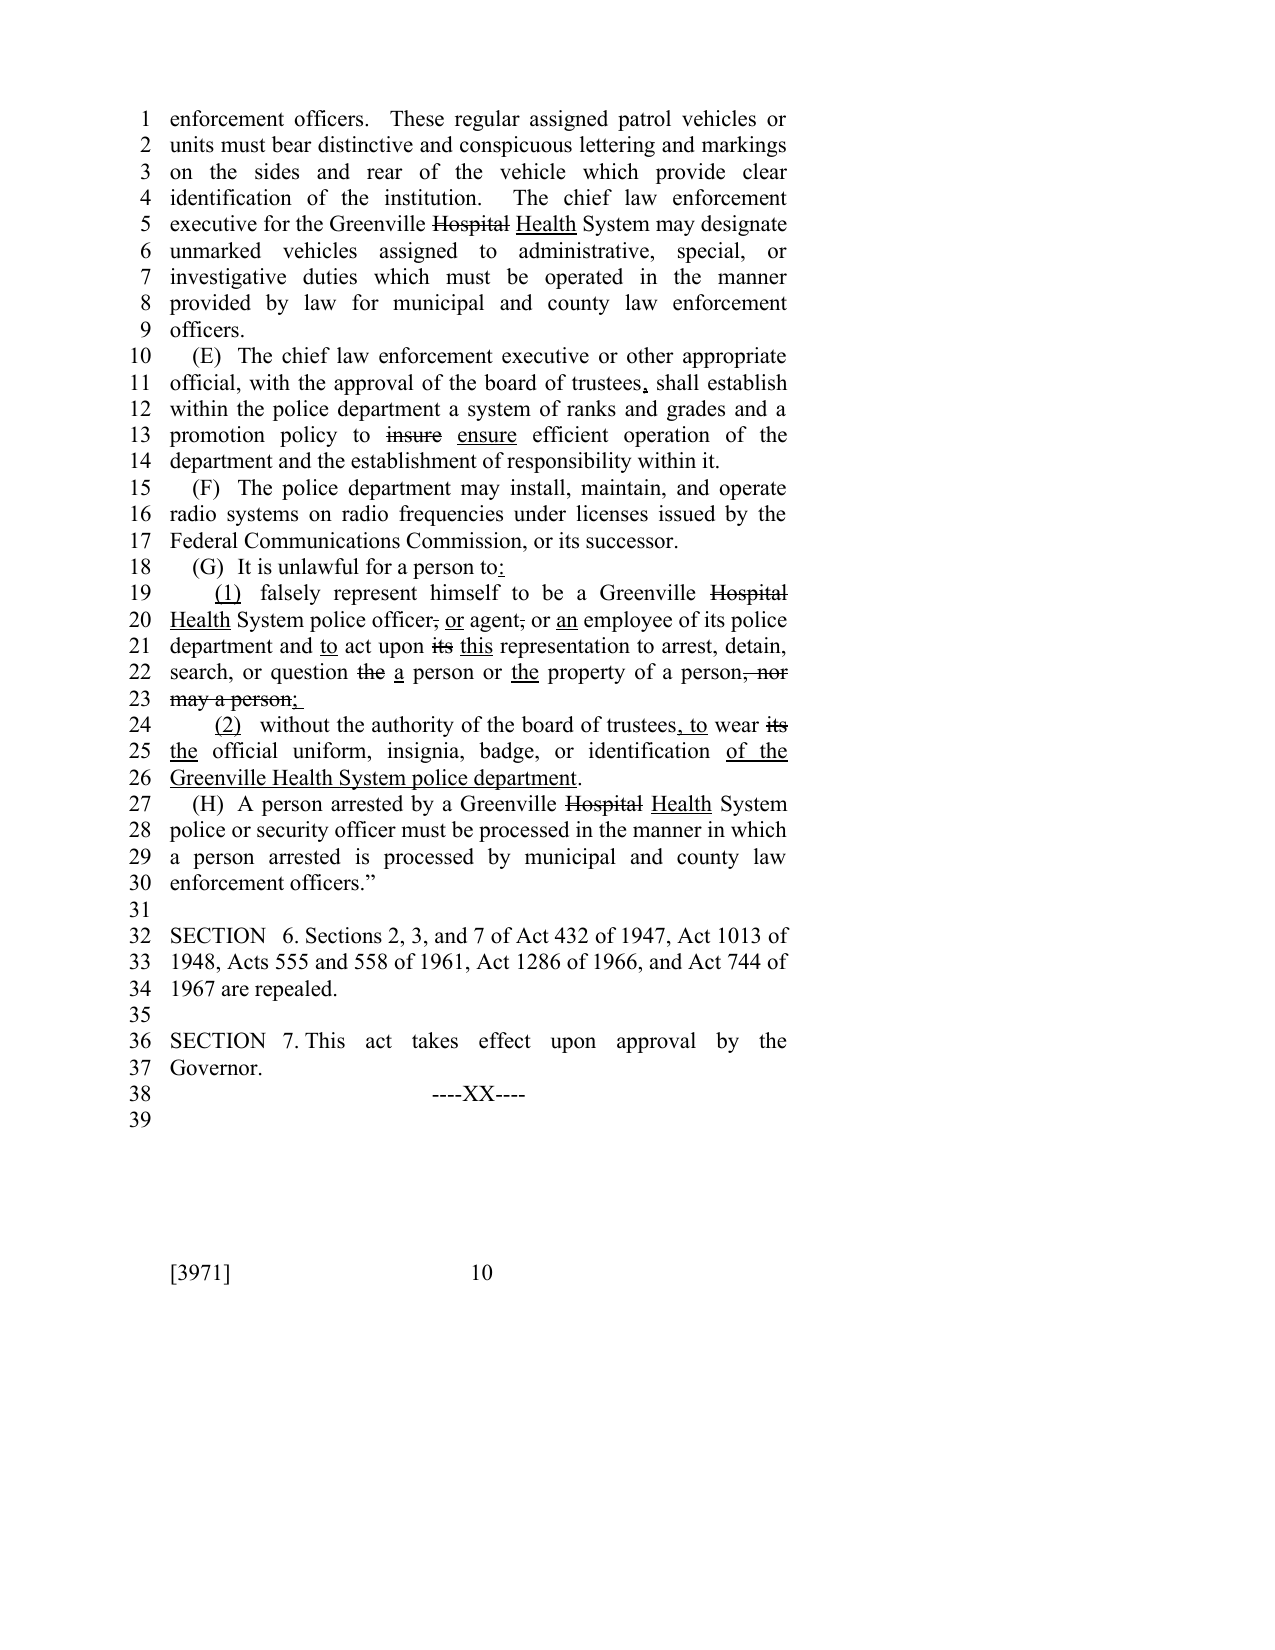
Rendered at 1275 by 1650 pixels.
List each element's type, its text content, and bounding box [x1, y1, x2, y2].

text ----XX---- [169, 1080, 787, 1106]
text (F) The police department may install, maintain, and operate radio systems on radio frequencies under licenses issued by the Federal Communications Commission, or its successor. [169, 474, 787, 553]
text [169, 105, 787, 342]
text (1) falsely represent himself to be a Greenville Hospital Health System police officer, or agent, or an employee of its police department and to act upon its this representation to arrest, detain, search, or question the a person or the property of a person, nor may a person; [169, 579, 787, 711]
text (G) It is unlawful for a person to: [169, 553, 787, 579]
text (E) The chief law enforcement executive or other appropriate official, with the approval of the board of trustees, shall establish within the police department a system of ranks and grades and a promotion policy to insure ensure efficient operation of the department and the establishment of responsibility within it. [169, 342, 787, 474]
text (2) without the authority of the board of trustees, to wear its the official uniform, insignia, badge, or identification of the Greenville Health System police department. [169, 711, 787, 790]
text SECTION 6. Sections 2, 3, and 7 of Act 432 of 1947, Act 1013 of 1948, Acts 555 and 558 of 1961, Act 1286 of 1966, and Act 744 of 1967 are repealed. [169, 922, 787, 1001]
text (H) A person arrested by a Greenville Hospital Health System police or security officer must be processed in the manner in which a person arrested is processed by municipal and county law enforcement officers.” [169, 790, 787, 896]
text SECTION 7. This act takes effect upon approval by the Governor. [169, 1027, 787, 1080]
